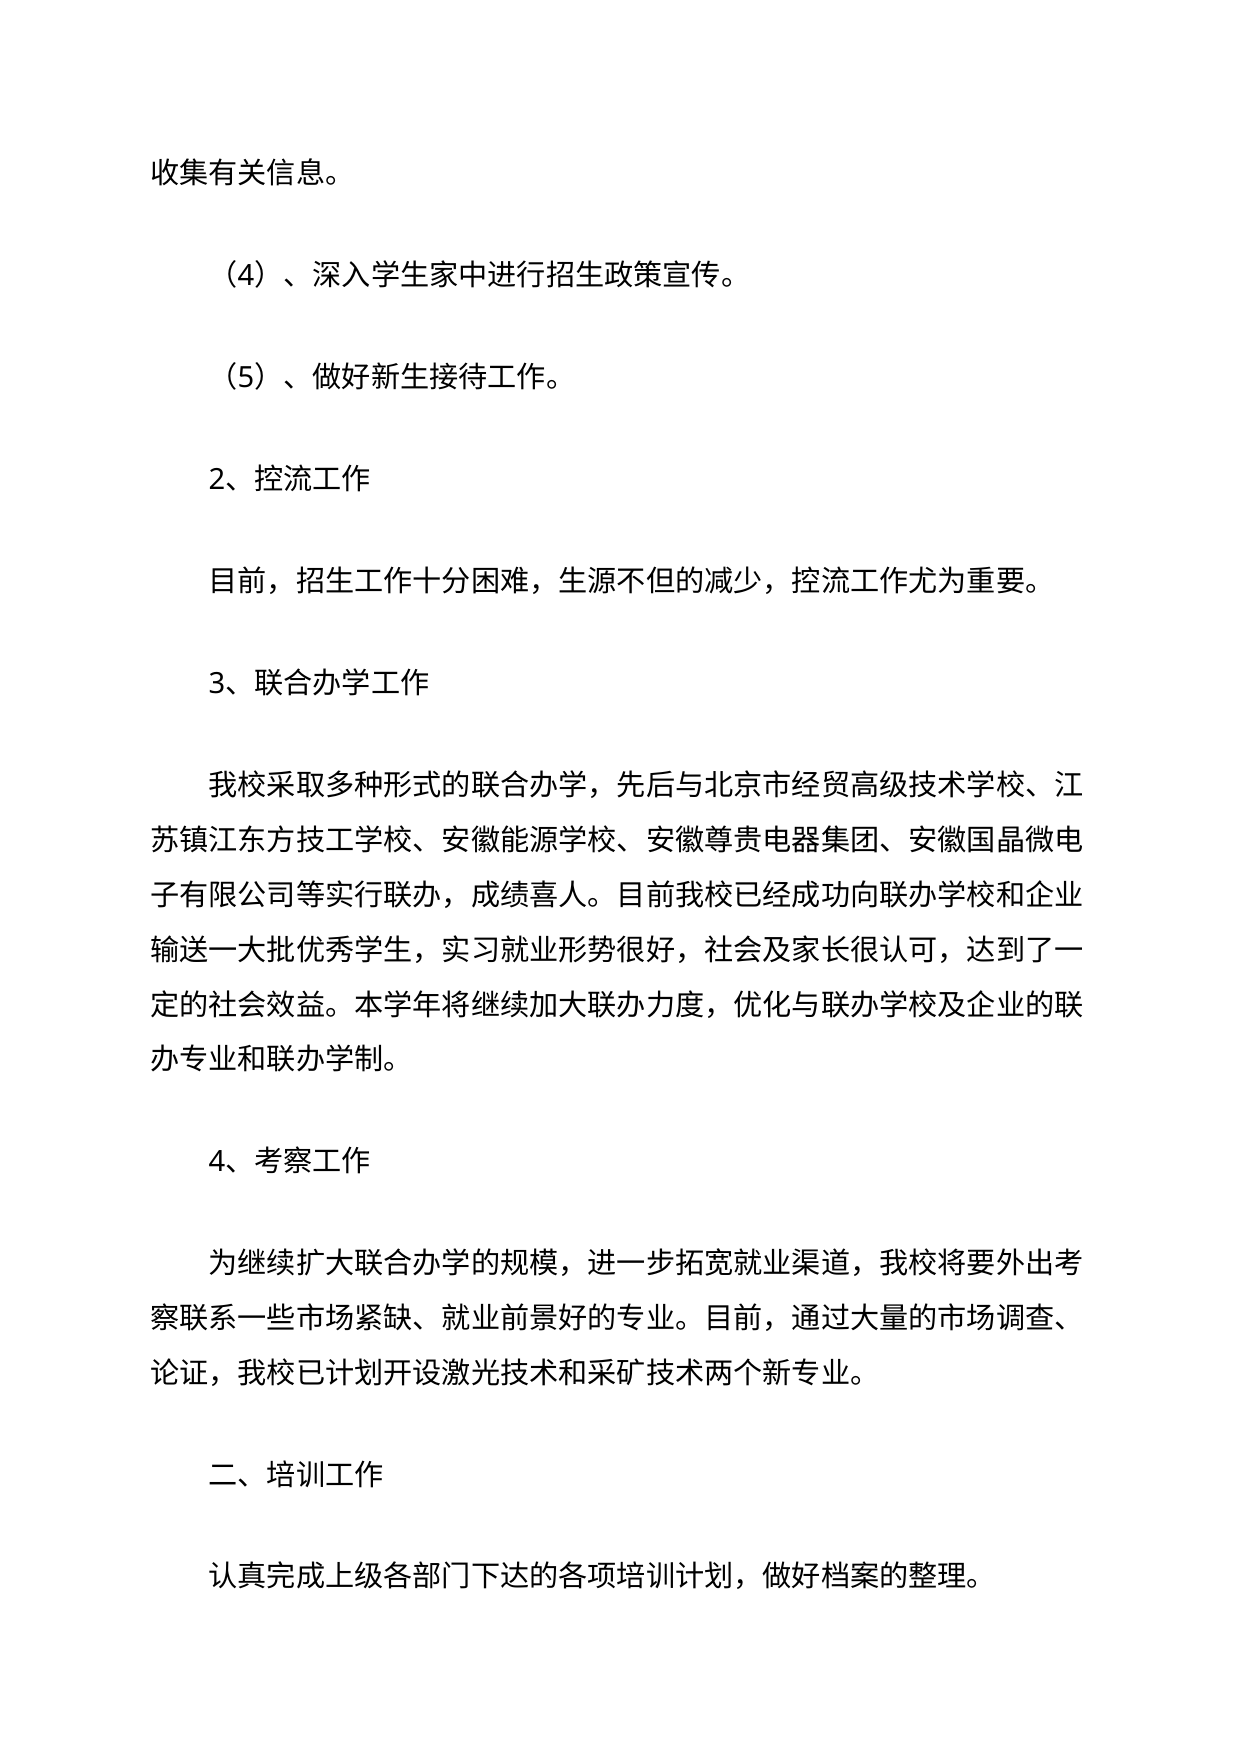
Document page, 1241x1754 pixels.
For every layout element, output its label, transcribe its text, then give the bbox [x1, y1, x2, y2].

text 3、联合办学工作 [150, 659, 1090, 702]
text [150, 150, 1090, 192]
text 目前，招生工作十分困难，生源不但的减少，控流工作尤为重要。 [150, 558, 1090, 600]
text 4、考察工作 [150, 1138, 1090, 1180]
text 我校采取多种形式的联合办学，先后与北京市经贸高级技术学校、江苏镇江东方技工学校、安徽能源学校、安徽尊贵电器集团、安徽国晶微电子有限公司等实行联办，成绩喜人。目前我校已经成功向联办学校和企业输送一大批优秀学生，实习就业形势很好，社会及家长很认可，达到了一定的社会效益。本学年将继续加大联办力度，优化与联办学校及企业的联办专业和联办学制。 [150, 761, 1090, 1078]
text 二、培训工作 [150, 1451, 1090, 1493]
text （4）、深入学生家中进行招生政策宣传。 [150, 252, 1090, 294]
text （5）、做好新生接待工作。 [150, 354, 1090, 396]
text 认真完成上级各部门下达的各项培训计划，做好档案的整理。 [150, 1553, 1090, 1595]
text 为继续扩大联合办学的规模，进一步拓宽就业渠道，我校将要外出考察联系一些市场紧缺、就业前景好的专业。目前，通过大量的市场调查、论证，我校已计划开设激光技术和采矿技术两个新专业。 [150, 1240, 1090, 1392]
text 2、控流工作 [150, 456, 1090, 498]
